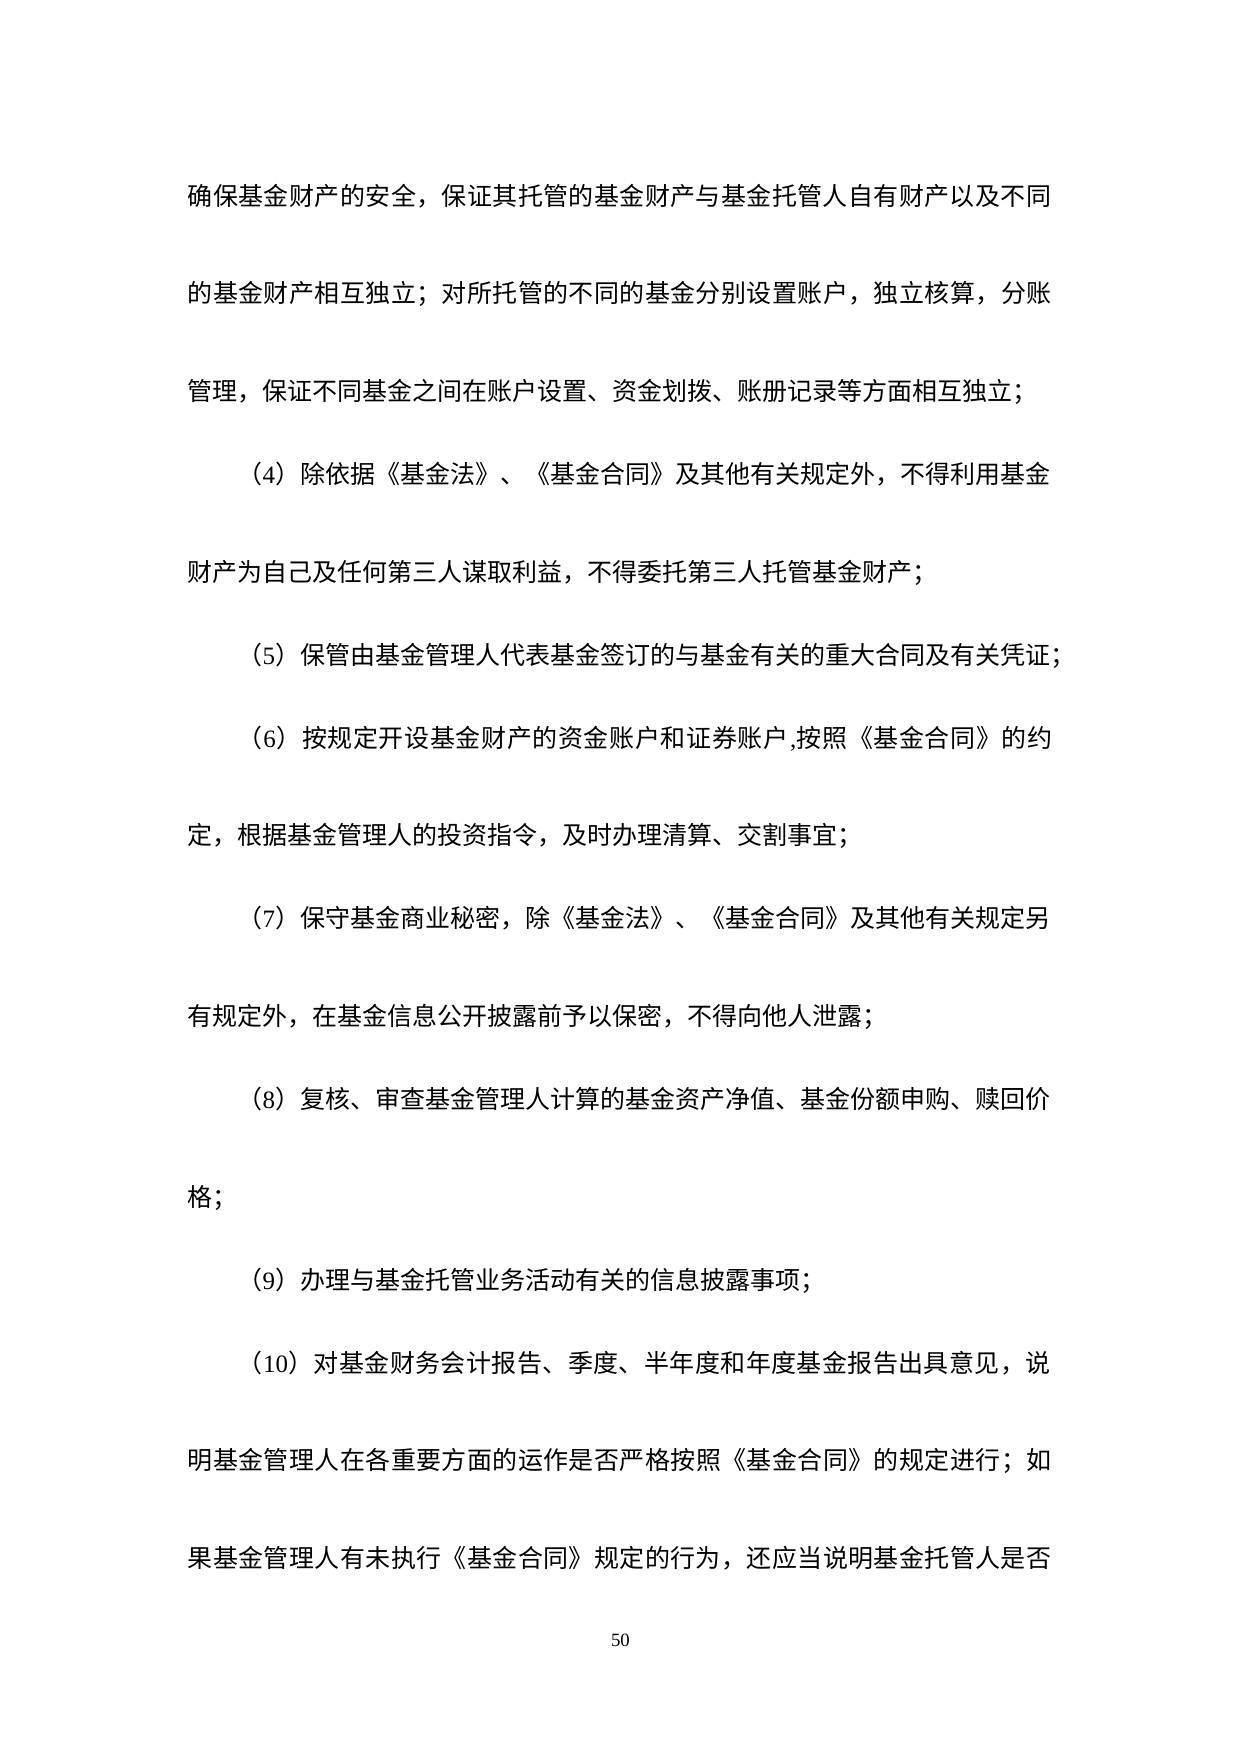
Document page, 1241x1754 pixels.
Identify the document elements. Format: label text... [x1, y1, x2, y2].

text （5）保管由基金管理人代表基金签订的与基金有关的重大合同及有关凭证； [187, 621, 1053, 686]
text （8）复核、审查基金管理人计算的基金资产净值、基金份额申购、赎回价格； [187, 1065, 1053, 1228]
text （9）办理与基金托管业务活动有关的信息披露事项； [187, 1246, 1053, 1311]
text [187, 1329, 1053, 1589]
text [187, 162, 1053, 422]
text （6）按规定开设基金财产的资金账户和证券账户,按照《基金合同》的约定，根据基金管理人的投资指令，及时办理清算、交割事宜； [187, 704, 1053, 866]
text （7）保守基金商业秘密，除《基金法》、《基金合同》及其他有关规定另有规定外，在基金信息公开披露前予以保密，不得向他人泄露； [187, 884, 1053, 1047]
text （4）除依据《基金法》、《基金合同》及其他有关规定外，不得利用基金财产为自己及任何第三人谋取利益，不得委托第三人托管基金财产； [187, 440, 1053, 603]
